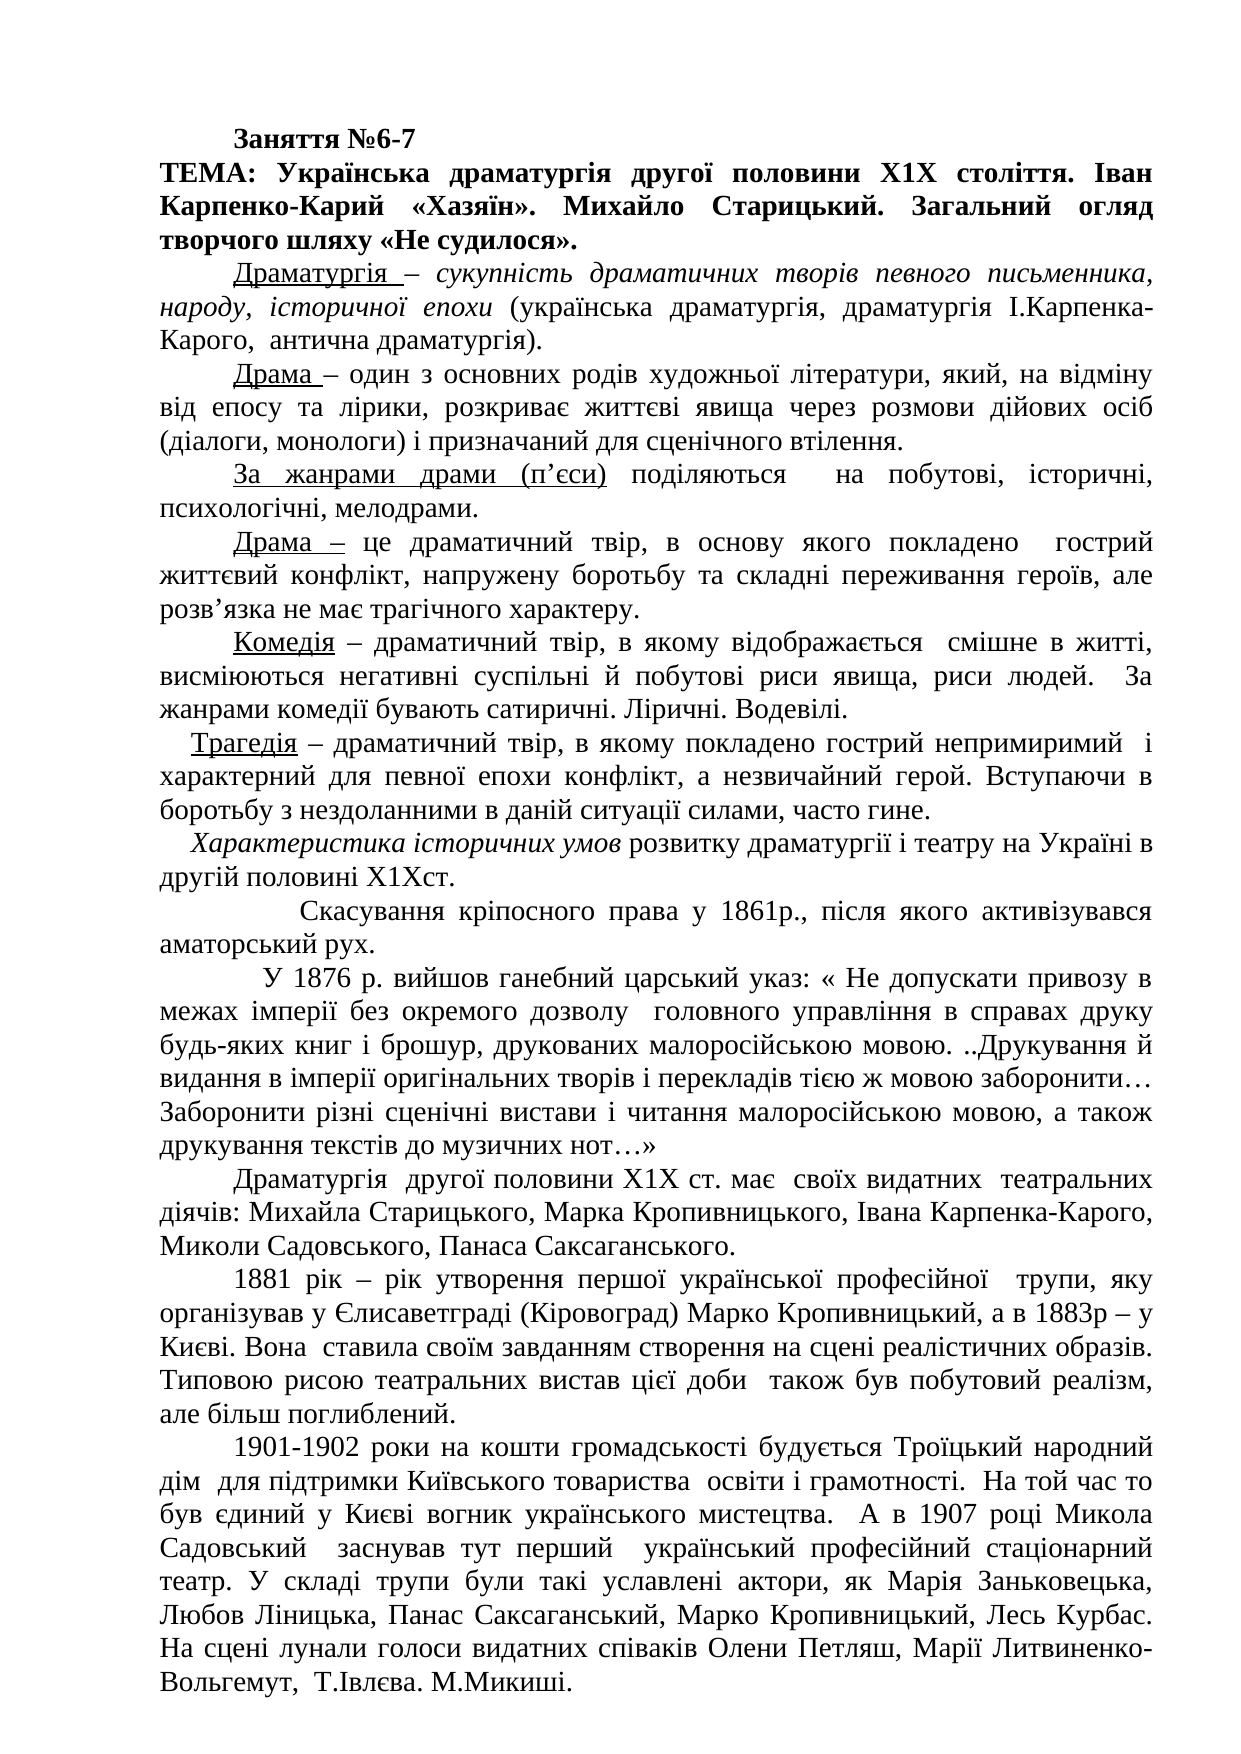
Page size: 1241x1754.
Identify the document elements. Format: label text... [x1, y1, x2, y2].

text Драматургія – сукупність драматичних творів певного письменника, народу, історичної епохи (українська драматургія, драматургія І.Карпенка-Карого, антична драматургія). [159, 255, 1154, 356]
text Драма – це драматичний твір, в основу якого покладено гострий життєвий конфлікт, напружену боротьбу та складні переживання героїв, але розв’язка не має трагічного характеру. [159, 524, 1154, 624]
text Скасування кріпосного права у 1861р., після якого активізувався аматорський рух. [159, 893, 1154, 960]
text 1901-1902 роки на кошти громадськості будується Троїцький народний дім для підтримки Київського товариства освіти і грамотності. На той час то був єдиний у Києві вогник українського мистецтва. А в 1907 році Микола Садовський заснував тут перший український професійний стаціонарний театр. У складі трупи були такі уславлені актори, як Марія Заньковецька, Любов Ліницька, Панас Саксаганський, Марко Кропивницький, Лесь Курбас. На сцені лунали голоси видатних співаків Олени Петляш, Марії Литвиненко-Вольгемут, Т.Івлєва. М.Микиші. [159, 1429, 1154, 1698]
text Заняття №6-7 [159, 121, 1154, 155]
text Трагедія – драматичний твір, в якому покладено гострий непримиримий і характерний для певної епохи конфлікт, а незвичайний герой. Вступаючи в боротьбу з нездоланними в даній ситуації силами, часто гине. [159, 725, 1154, 826]
text Комедія – драматичний твір, в якому відображається смішне в житті, висміюються негативні суспільні й побутові риси явища, риси людей. За жанрами комедії бувають сатиричні. Ліричні. Водевілі. [159, 624, 1154, 725]
text ТЕМА: Українська драматургія другої половини Х1Х століття. Іван Карпенко-Карий «Хазяїн». Михайло Старицький. Загальний огляд творчого шляху «Не судилося». [159, 155, 1154, 255]
text Драматургія другої половини Х1Х ст. має своїх видатних театральних діячів: Михайла Старицького, Марка Кропивницького, Івана Карпенка-Карого, Миколи Садовського, Панаса Саксаганського. [159, 1161, 1154, 1262]
text Характеристика історичних умов розвитку драматургії і театру на Україні в другій половині Х1Хст. [159, 826, 1154, 893]
text За жанрами драми (п’єси) поділяються на побутові, історичні, психологічні, мелодрами. [159, 457, 1154, 524]
text 1881 рік – рік утворення першої української професійної трупи, яку організував у Єлисаветграді (Кіровоград) Марко Кропивницький, а в 1883р – у Києві. Вона ставила своїм завданням створення на сцені реалістичних образів. Типовою рисою театральних вистав цієї доби також був побутовий реалізм, але більш поглиблений. [159, 1262, 1154, 1429]
text Драма – один з основних родів художньої літератури, який, на відміну від епосу та лірики, розкриває життєві явища через розмови дійових осіб (діалоги, монологи) і призначаний для сценічного втілення. [159, 356, 1154, 457]
text У 1876 р. вийшов ганебний царський указ: « Не допускати привозу в межах імперії без окремого дозволу головного управління в справах друку будь-яких книг і брошур, друкованих малоросійською мовою. ..Друкування й видання в імперії оригінальних творів і перекладів тією ж мовою заборонити…Заборонити різні сценічні вистави і читання малоросійською мовою, а також друкування текстів до музичних нот…» [159, 960, 1154, 1161]
